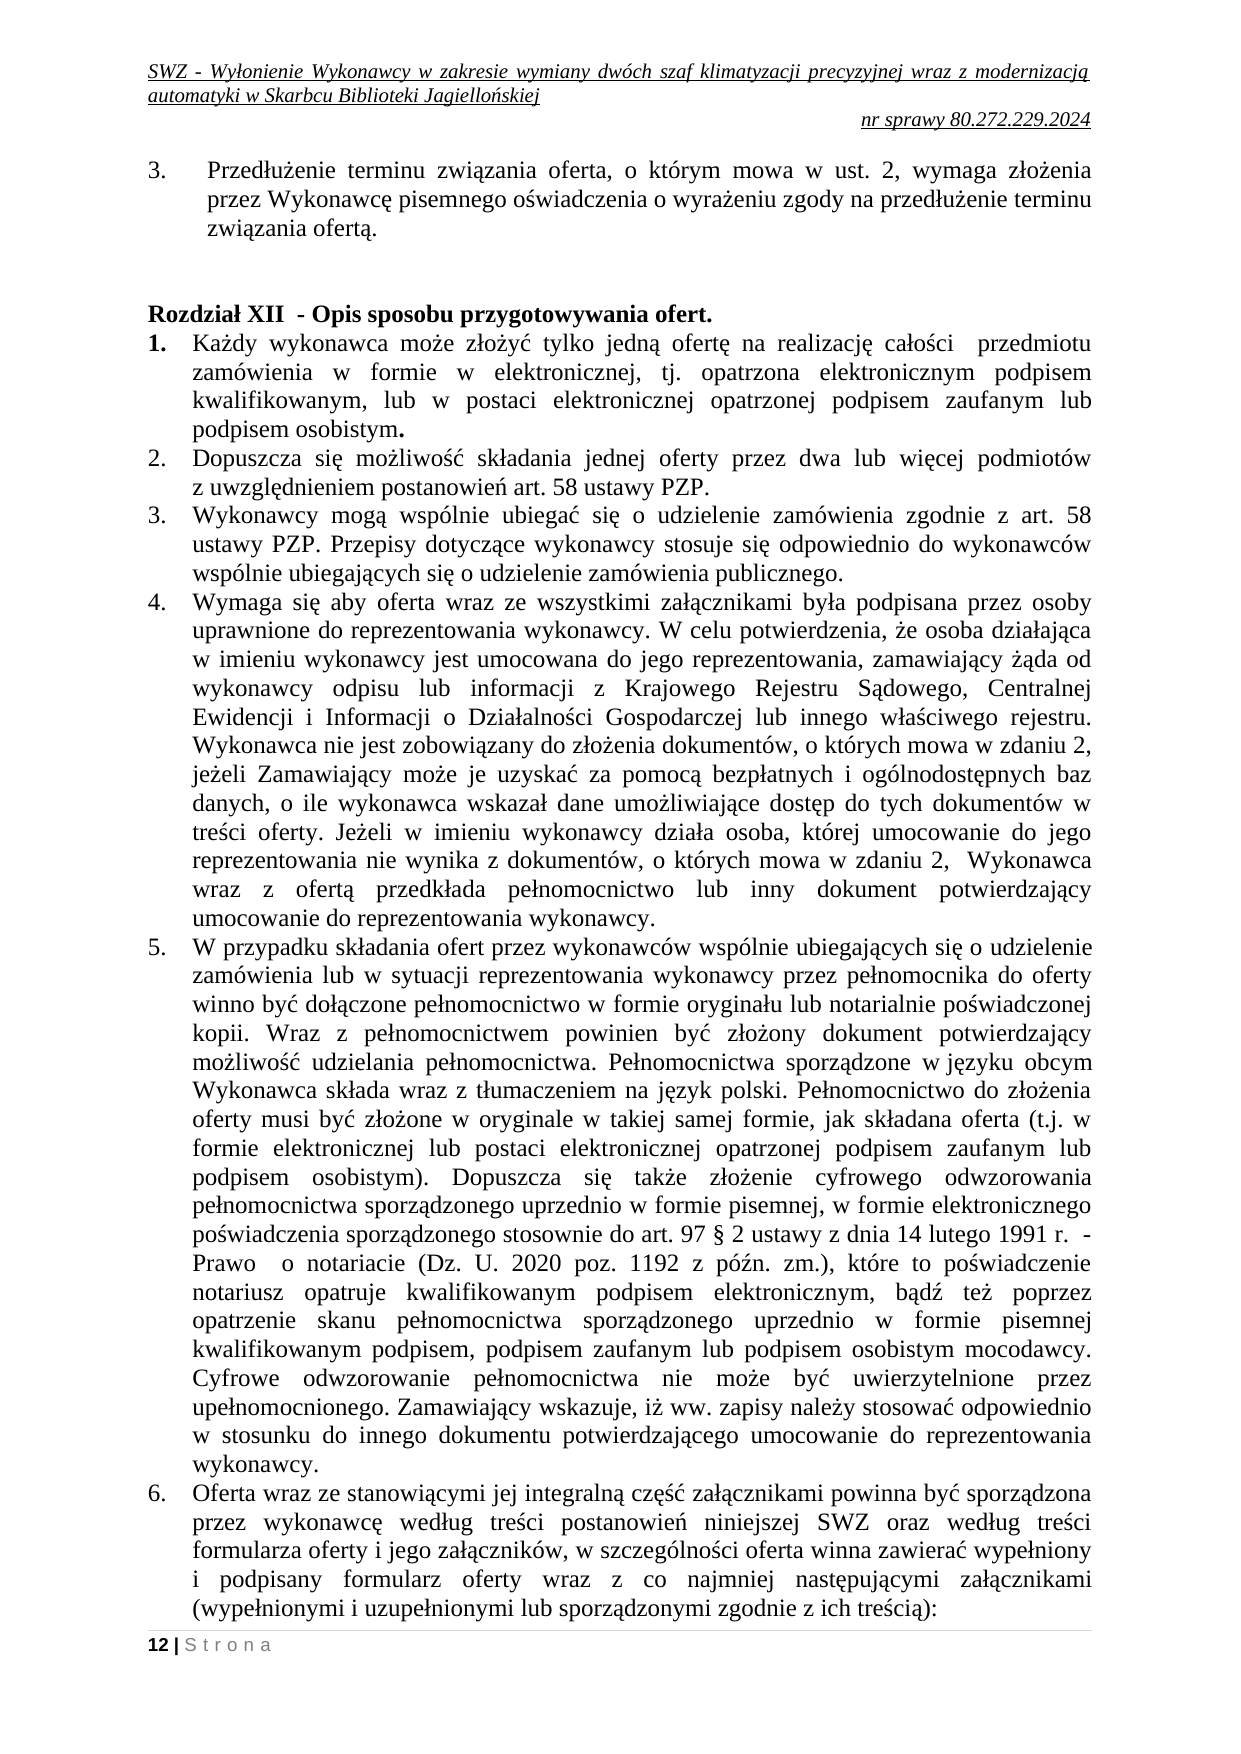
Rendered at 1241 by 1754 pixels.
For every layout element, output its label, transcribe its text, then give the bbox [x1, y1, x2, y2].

list Oferta wraz ze stanowiącymi jej integralną część załącznikami powinna być sporządzona przez wykonawcę według treści postanowień niniejszej SWZ oraz według treści formularza oferty i jego załączników, w szczególności oferta winna zawierać wypełniony i podpisany formularz oferty wraz z co najmniej następującymi załącznikami (wypełnionymi i uzupełnionymi lub sporządzonymi zgodnie z ich treścią): [148, 1478, 1092, 1622]
list Dopuszcza się możliwość składania jednej oferty przez dwa lub więcej podmiotów z uwzględnieniem postanowień art. 58 ustawy PZP. [148, 443, 1092, 500]
text Rozdział XII - Opis sposobu przygotowywania ofert. [148, 299, 1092, 328]
list Przedłużenie terminu związania oferta, o którym mowa w ust. 2, wymaga złożenia przez Wykonawcę pisemnego oświadczenia o wyrażeniu zgody na przedłużenie terminu związania ofertą. [148, 155, 1092, 242]
list Każdy wykonawca może złożyć tylko jedną ofertę na realizację całości przedmiotu zamówienia w formie w elektronicznej, tj. opatrzona elektronicznym podpisem kwalifikowanym, lub w postaci elektronicznej opatrzonej podpisem zaufanym lub podpisem osobistym. [148, 328, 1092, 443]
list W przypadku składania ofert przez wykonawców wspólnie ubiegających się o udzielenie zamówienia lub w sytuacji reprezentowania wykonawcy przez pełnomocnika do oferty winno być dołączone pełnomocnictwo w formie oryginału lub notarialnie poświadczonej kopii. Wraz z pełnomocnictwem powinien być złożony dokument potwierdzający możliwość udzielania pełnomocnictwa. Pełnomocnictwa sporządzone w języku obcym Wykonawca składa wraz z tłumaczeniem na język polski. Pełnomocnictwo do złożenia oferty musi być złożone w oryginale w takiej samej formie, jak składana oferta (t.j. w formie elektronicznej lub postaci elektronicznej opatrzonej podpisem zaufanym lub podpisem osobistym). Dopuszcza się także złożenie cyfrowego odwzorowania pełnomocnictwa sporządzonego uprzednio w formie pisemnej, w formie elektronicznego poświadczenia sporządzonego stosownie do art. 97 § 2 ustawy z dnia 14 lutego 1991 r. - Prawo o notariacie (Dz. U. 2020 poz. 1192 z późn. zm.), które to poświadczenie notariusz opatruje kwalifikowanym podpisem elektronicznym, bądź też poprzez opatrzenie skanu pełnomocnictwa sporządzonego uprzednio w formie pisemnej kwalifikowanym podpisem, podpisem zaufanym lub podpisem osobistym mocodawcy. Cyfrowe odwzorowanie pełnomocnictwa nie może być uwierzytelnione przez upełnomocnionego. Zamawiający wskazuje, iż ww. zapisy należy stosować odpowiednio w stosunku do innego dokumentu potwierdzającego umocowanie do reprezentowania wykonawcy. [148, 932, 1092, 1478]
list Wykonawcy mogą wspólnie ubiegać się o udzielenie zamówienia zgodnie z art. 58 ustawy PZP. Przepisy dotyczące wykonawcy stosuje się odpowiednio do wykonawców wspólnie ubiegających się o udzielenie zamówienia publicznego. [148, 500, 1092, 587]
list Wymaga się aby oferta wraz ze wszystkimi załącznikami była podpisana przez osoby uprawnione do reprezentowania wykonawcy. W celu potwierdzenia, że osoba działająca w imieniu wykonawcy jest umocowana do jego reprezentowania, zamawiający żąda od wykonawcy odpisu lub informacji z Krajowego Rejestru Sądowego, Centralnej Ewidencji i Informacji o Działalności Gospodarczej lub innego właściwego rejestru. Wykonawca nie jest zobowiązany do złożenia dokumentów, o których mowa w zdaniu 2, jeżeli Zamawiający może je uzyskać za pomocą bezpłatnych i ogólnodostępnych baz danych, o ile wykonawca wskazał dane umożliwiające dostęp do tych dokumentów w treści oferty. Jeżeli w imieniu wykonawcy działa osoba, której umocowanie do jego reprezentowania nie wynika z dokumentów, o których mowa w zdaniu 2, Wykonawca wraz z ofertą przedkłada pełnomocnictwo lub inny dokument potwierdzający umocowanie do reprezentowania wykonawcy. [148, 587, 1092, 932]
